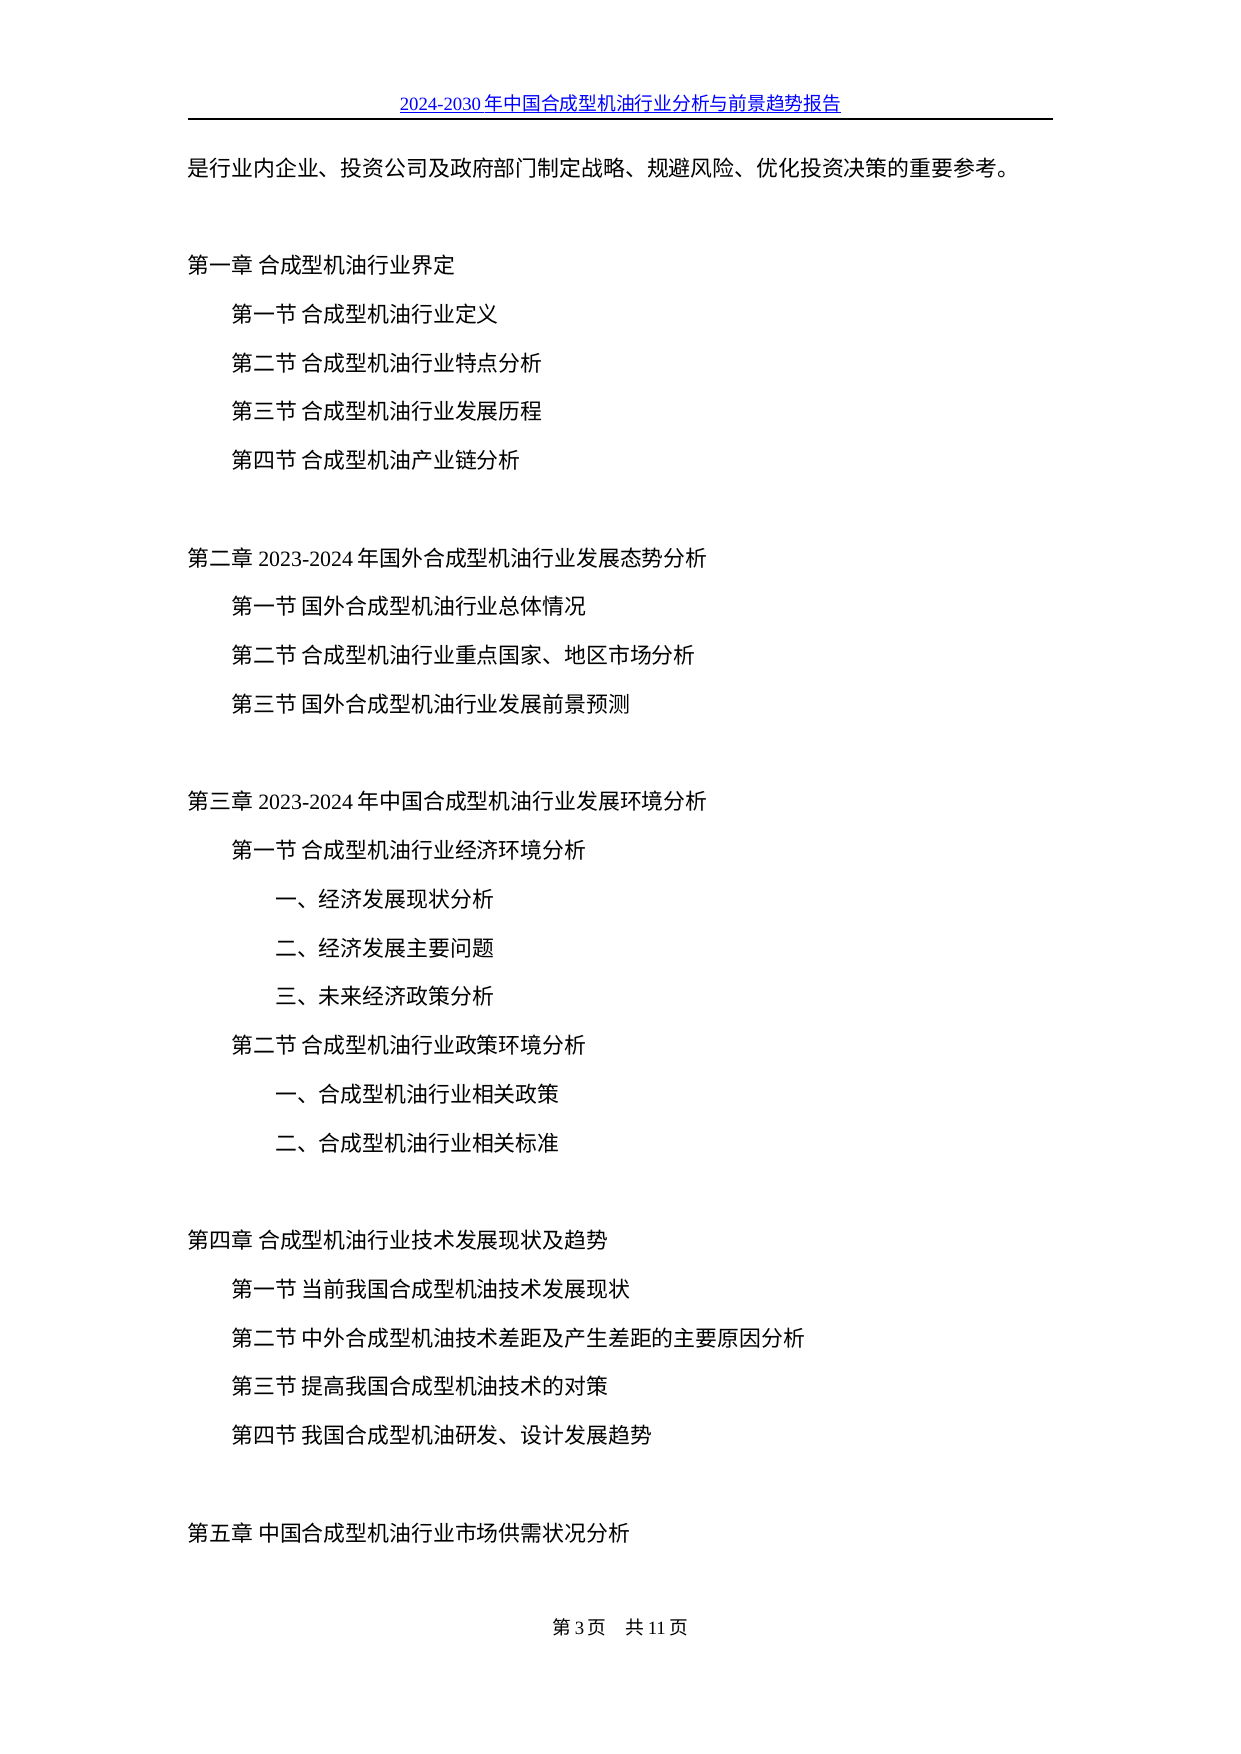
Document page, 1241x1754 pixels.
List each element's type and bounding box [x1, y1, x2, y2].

text [187, 150, 1053, 1548]
